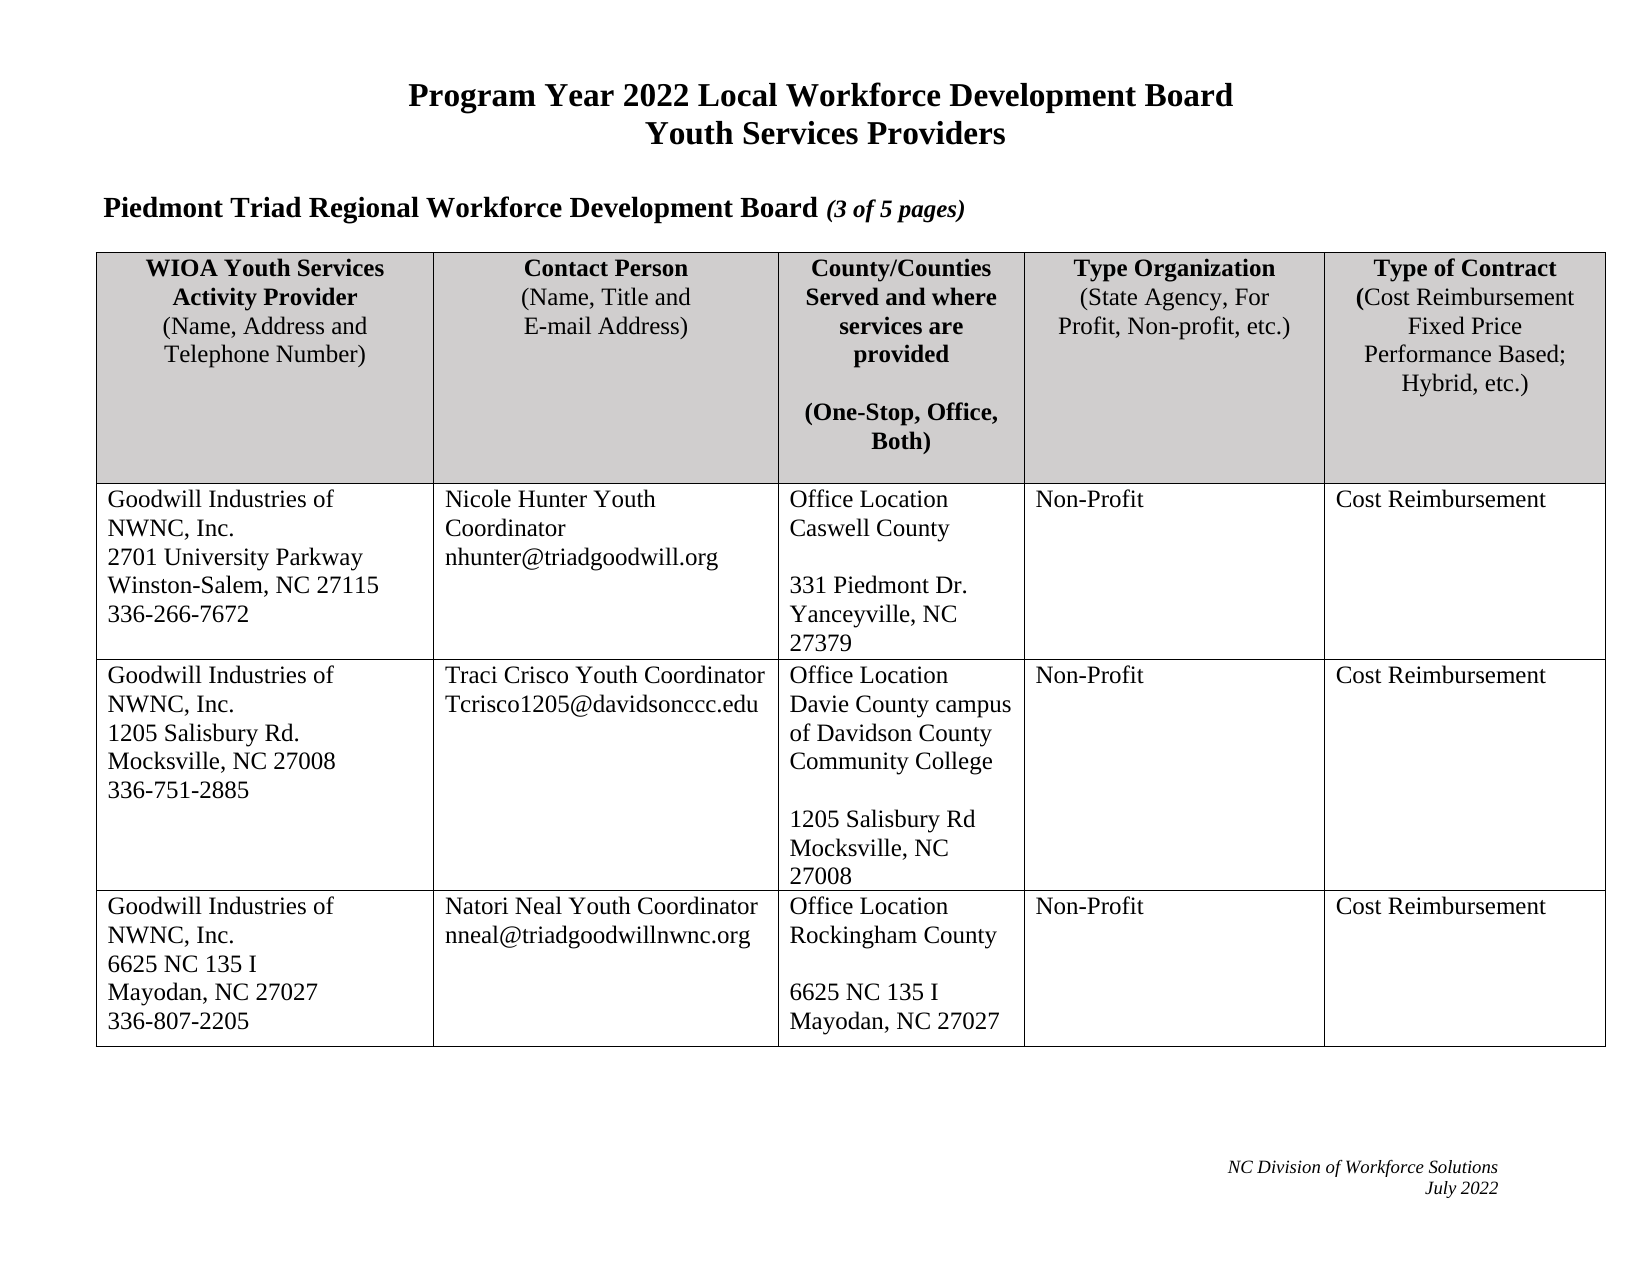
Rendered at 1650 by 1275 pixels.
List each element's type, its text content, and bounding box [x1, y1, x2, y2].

table_header WIOA Youth Services Activity Provider (Name, Address and Telephone Number) [97, 253, 433, 483]
table_cell Non-Profit [1025, 484, 1324, 659]
table_cell Non-Profit [1025, 660, 1324, 890]
table_cell Traci Crisco Youth Coordinator Tcrisco1205@davidsonccc.edu [434, 660, 778, 890]
table_cell Cost Reimbursement [1325, 484, 1605, 659]
table_header Contact Person (Name, Title and E-mail Address) [434, 253, 778, 483]
table_cell Office Location Davie County campus of Davidson County Community College 1205 Salisbury Rd Mocksville, NC 27008 [779, 660, 1024, 890]
table_header County/Counties Served and where services are provided (One-Stop, Office, Both) [779, 253, 1024, 483]
table_cell Natori Neal Youth Coordinator nneal@triadgoodwillnwnc.org [434, 891, 778, 1046]
table_cell Cost Reimbursement [1325, 891, 1605, 1046]
table_cell Goodwill Industries of NWNC, Inc. 2701 University Parkway Winston-Salem, NC 27115 336-266-7672 [97, 484, 433, 659]
text Piedmont Triad Regional Workforce Development Board (3 of 5 pages) [84, 190, 1500, 223]
table_cell Nicole Hunter Youth Coordinator nhunter@triadgoodwill.org [434, 484, 778, 659]
table_header Type of Contract (Cost Reimbursement Fixed Price Performance Based; Hybrid, etc.) [1325, 253, 1605, 483]
table_cell Goodwill Industries of NWNC, Inc. 6625 NC 135 I Mayodan, NC 27027 336-807-2205 [97, 891, 433, 1046]
table_cell Office Location Rockingham County 6625 NC 135 I Mayodan, NC 27027 [779, 891, 1024, 1046]
table_cell Office Location Caswell County 331 Piedmont Dr. Yanceyville, NC 27379 [779, 484, 1024, 659]
table_cell Cost Reimbursement [1325, 660, 1605, 890]
table_header Type Organization (State Agency, For Profit, Non-profit, etc.) [1025, 253, 1324, 483]
table_cell Non-Profit [1025, 891, 1324, 1046]
table_cell Goodwill Industries of NWNC, Inc. 1205 Salisbury Rd. Mocksville, NC 27008 336-751-2885 [97, 660, 433, 890]
